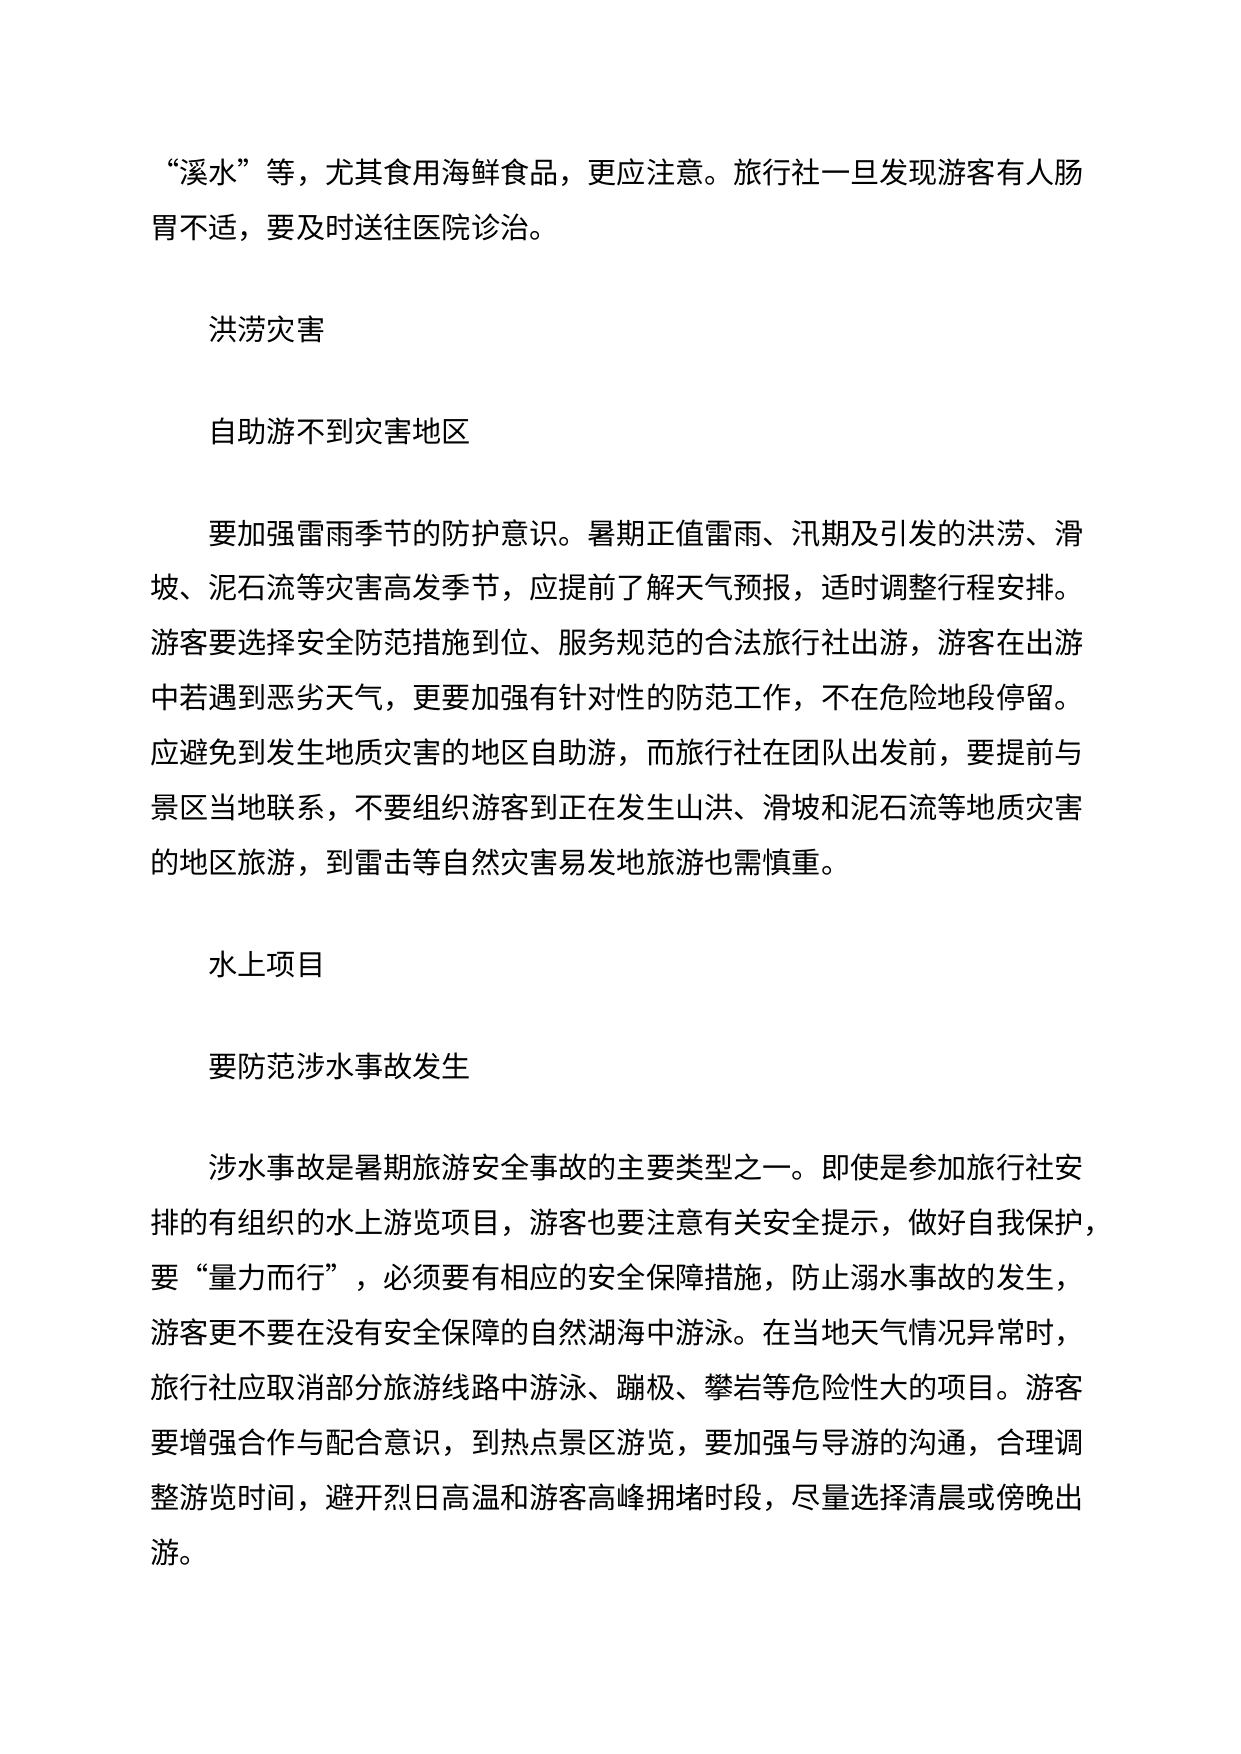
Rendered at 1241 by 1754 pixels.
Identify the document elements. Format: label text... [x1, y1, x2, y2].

text 水上项目 [150, 941, 1090, 984]
text 涉水事故是暑期旅游安全事故的主要类型之一。即使是参加旅行社安排的有组织的水上游览项目，游客也要注意有关安全提示，做好自我保护，要“量力而行”，必须要有相应的安全保障措施，防止溺水事故的发生，游客更不要在没有安全保障的自然湖海中游泳。在当地天气情况异常时，旅行社应取消部分旅游线路中游泳、蹦极、攀岩等危险性大的项目。游客要增强合作与配合意识，到热点景区游览，要加强与导游的沟通，合理调整游览时间，避开烈日高温和游客高峰拥堵时段，尽量选择清晨或傍晚出游。 [150, 1145, 1090, 1571]
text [150, 150, 1090, 247]
text 自助游不到灾害地区 [150, 408, 1090, 451]
text 要加强雷雨季节的防护意识。暑期正值雷雨、汛期及引发的洪涝、滑坡、泥石流等灾害高发季节，应提前了解天气预报，适时调整行程安排。游客要选择安全防范措施到位、服务规范的合法旅行社出游，游客在出游中若遇到恶劣天气，更要加强有针对性的防范工作，不在危险地段停留。应避免到发生地质灾害的地区自助游，而旅行社在团队出发前，要提前与景区当地联系，不要组织游客到正在发生山洪、滑坡和泥石流等地质灾害的地区旅游，到雷击等自然灾害易发地旅游也需慎重。 [150, 510, 1090, 882]
text 洪涝灾害 [150, 307, 1090, 349]
text 要防范涉水事故发生 [150, 1043, 1090, 1085]
